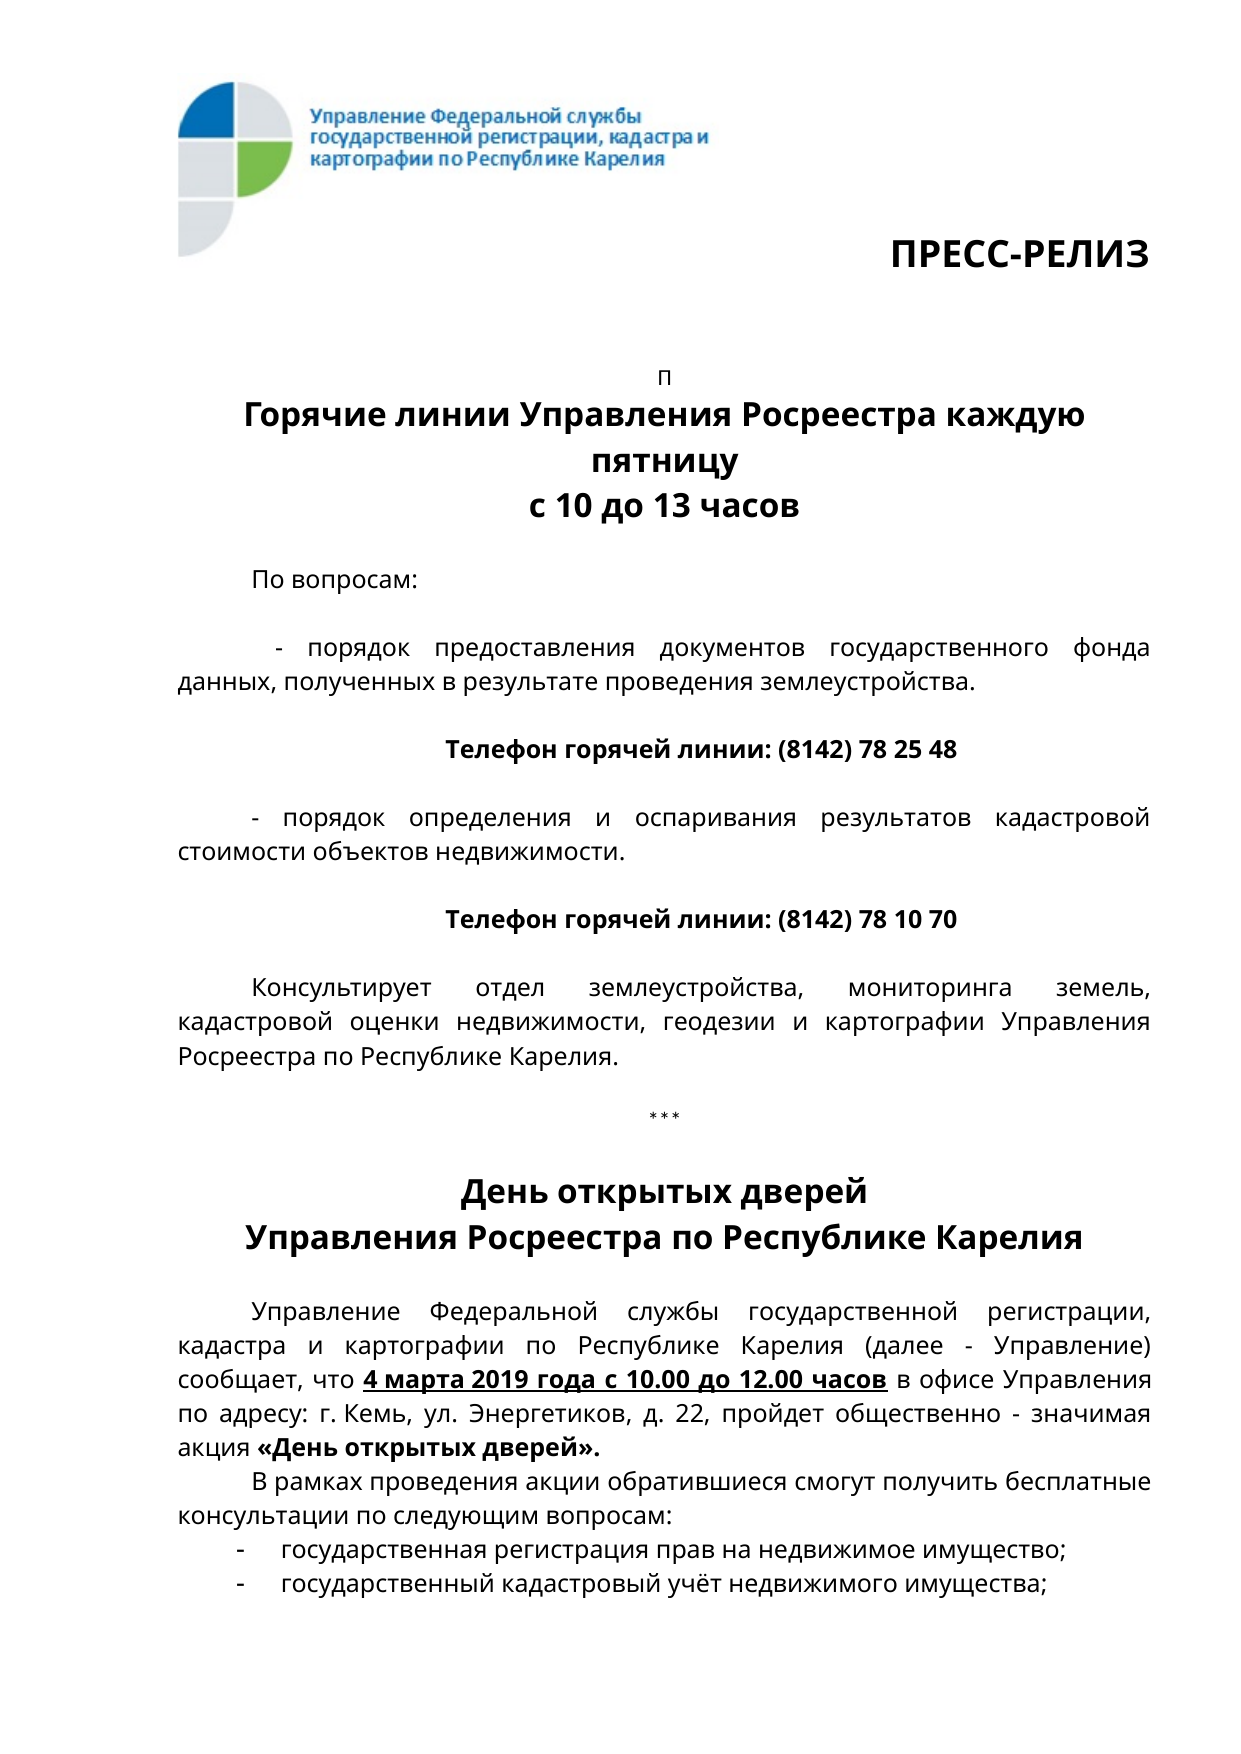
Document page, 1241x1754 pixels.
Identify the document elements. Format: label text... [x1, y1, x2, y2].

text - порядок определения и оспаривания результатов кадастровой стоимости объектов недвижимости. [177, 800, 1152, 868]
text Консультирует отдел землеустройства, мониторинга земель, кадастровой оценки недвижимости, геодезии и картографии Управления Росреестра по Республике Карелия. [177, 970, 1152, 1072]
text Управления Росреестра по Республике Карелия [177, 1214, 1152, 1259]
text В рамках проведения акции обратившиеся смогут получить бесплатные консультации по следующим вопросам: [177, 1463, 1152, 1532]
text с 10 до 13 часов [177, 482, 1152, 527]
list государственная регистрация прав на недвижимое имущество; [236, 1532, 1152, 1566]
picture [177, 73, 720, 268]
text Горячие линии Управления Росреестра каждую пятницу [177, 391, 1152, 482]
text - порядок предоставления документов государственного фонда данных, полученных в результате проведения землеустройства. [177, 629, 1152, 697]
text *** [177, 1106, 1152, 1134]
text Телефон горячей линии: (8142) 78 10 70 [177, 902, 1152, 936]
text По вопросам: [177, 561, 1152, 595]
text Управление Федеральной службы государственной регистрации, кадастра и картографии по Республике Карелия (далее - Управление) сообщает, что 4 марта 2019 года с 10.00 до 12.00 часов в офисе Управления по адресу: г. Кемь, ул. Энергетиков, д. 22, пройдет общественно - значимая акция «День открытых дверей». [177, 1293, 1152, 1463]
list государственный кадастровый учёт недвижимого имущества; [236, 1566, 1152, 1600]
text Телефон горячей линии: (8142) 78 25 48 [177, 732, 1152, 766]
text День открытых дверей [177, 1168, 1152, 1214]
